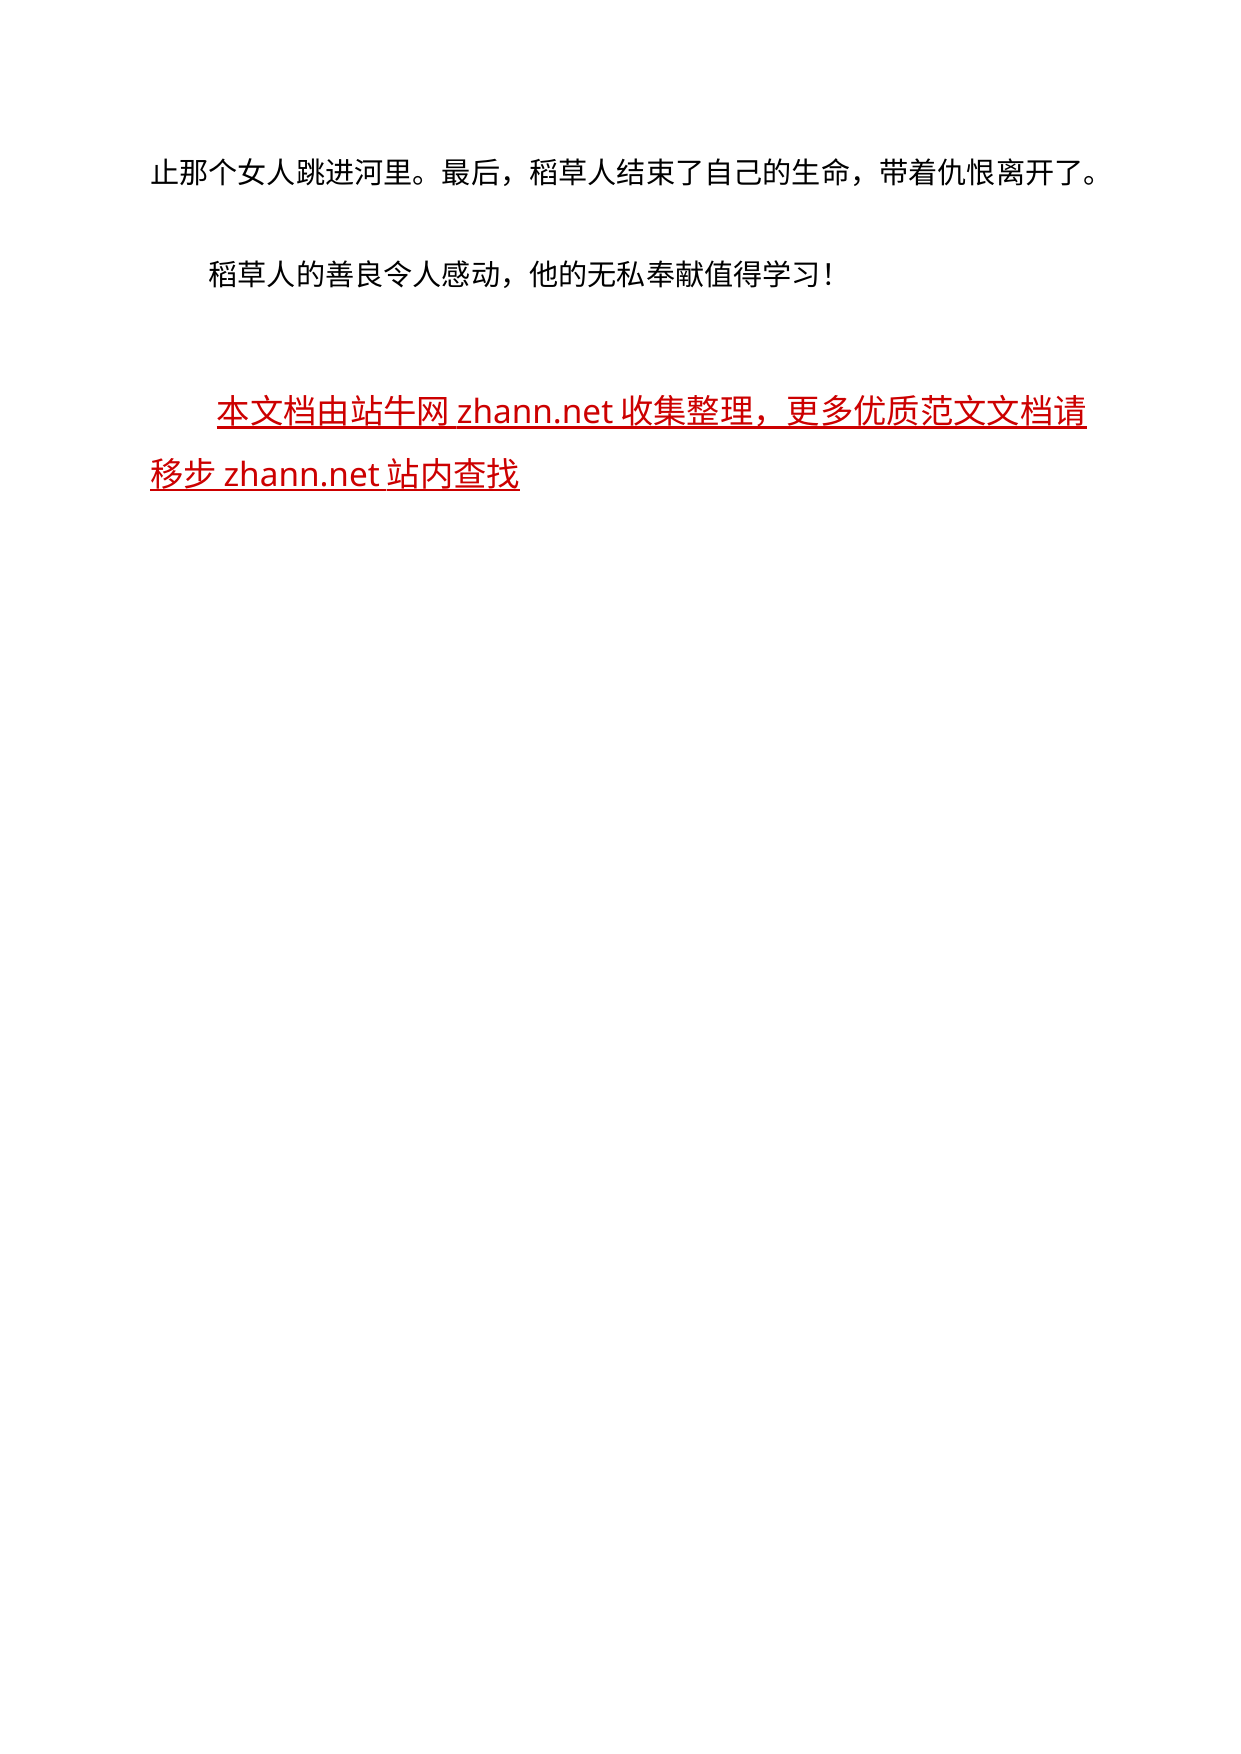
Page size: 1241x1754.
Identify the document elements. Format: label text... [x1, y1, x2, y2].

text 本文档由站牛网zhann.net收集整理，更多优质范文文档请移步zhann.net站内查找 [150, 385, 1090, 496]
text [150, 150, 1090, 192]
text 稻草人的善良令人感动，他的无私奉献值得学习！ [150, 252, 1090, 294]
